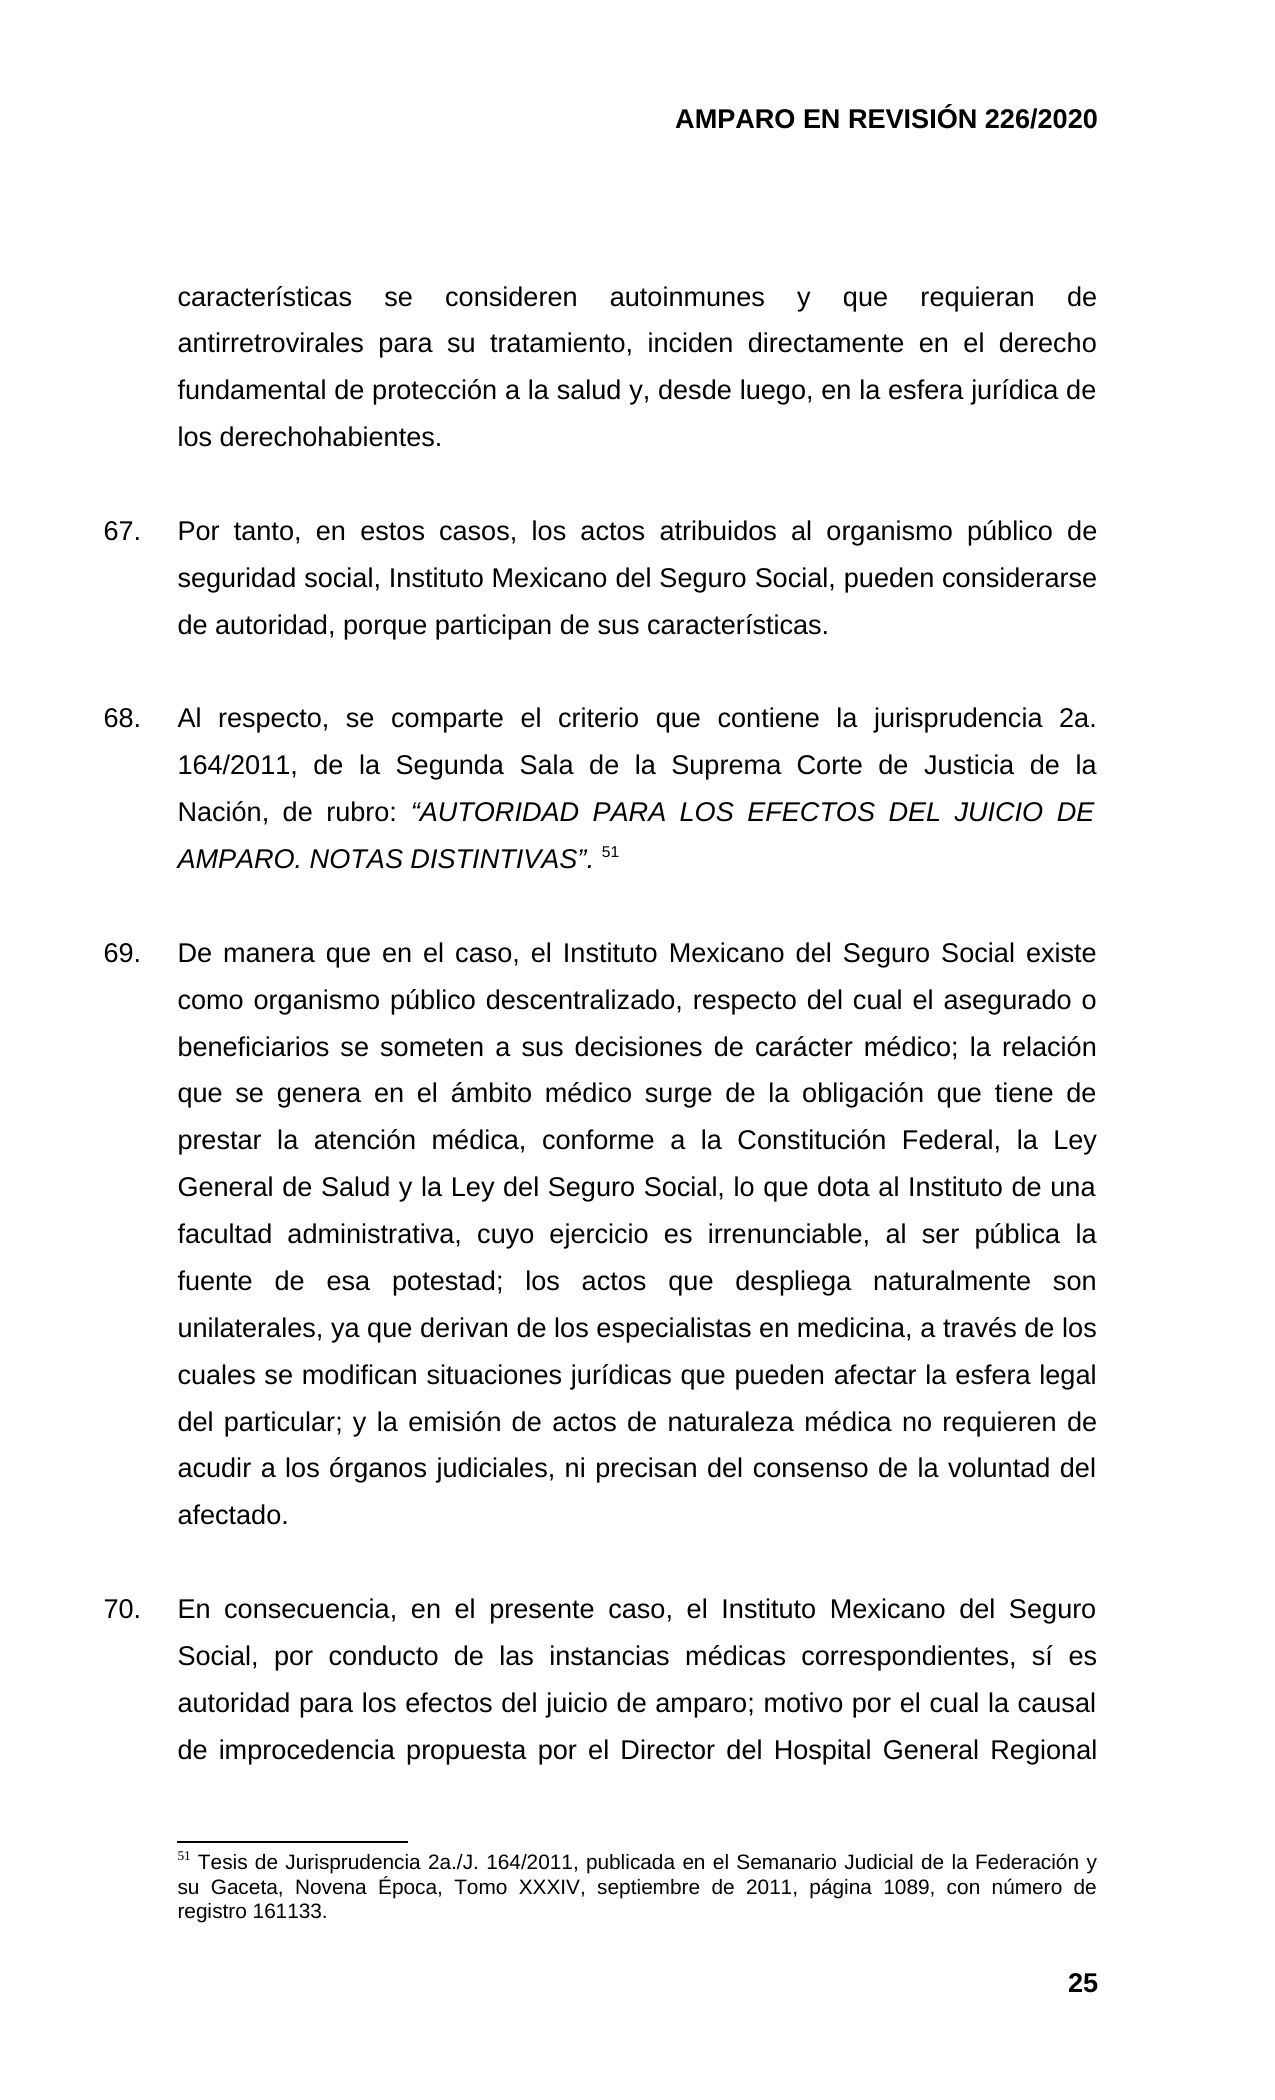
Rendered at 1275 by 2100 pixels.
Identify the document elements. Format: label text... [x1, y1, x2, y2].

list De manera que en el caso, el Instituto Mexicano del Seguro Social existe como organismo público descentralizado, respecto del cual el asegurado o beneficiarios se someten a sus decisiones de carácter médico; la relación que se genera en el ámbito médico surge de la obligación que tiene de prestar la atención médica, conforme a la Constitución Federal, la Ley General de Salud y la Ley del Seguro Social, lo que dota al Instituto de una facultad administrativa, cuyo ejercicio es irrenunciable, al ser pública la fuente de esa potestad; los actos que despliega naturalmente son unilaterales, ya que derivan de los especialistas en medicina, a través de los cuales se modifican situaciones jurídicas que pueden afectar la esfera legal del particular; y la emisión de actos de naturaleza médica no requieren de acudir a los órganos judiciales, ni precisan del consenso de la voluntad del afectado. [103, 937, 1098, 1531]
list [103, 1593, 1098, 1765]
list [103, 281, 1098, 452]
list Al respecto, se comparte el criterio que contiene la jurisprudencia 2a. 164/2011, de la Segunda Sala de la Suprema Corte de Justicia de la Nación, de rubro: “AUTORIDAD PARA LOS EFECTOS DEL JUICIO DE AMPARO. NOTAS DISTINTIVAS”. [103, 702, 1098, 874]
list Por tanto, en estos casos, los actos atribuidos al organismo público de seguridad social, Instituto Mexicano del Seguro Social, pueden considerarse de autoridad, porque participan de sus características. [103, 515, 1098, 640]
